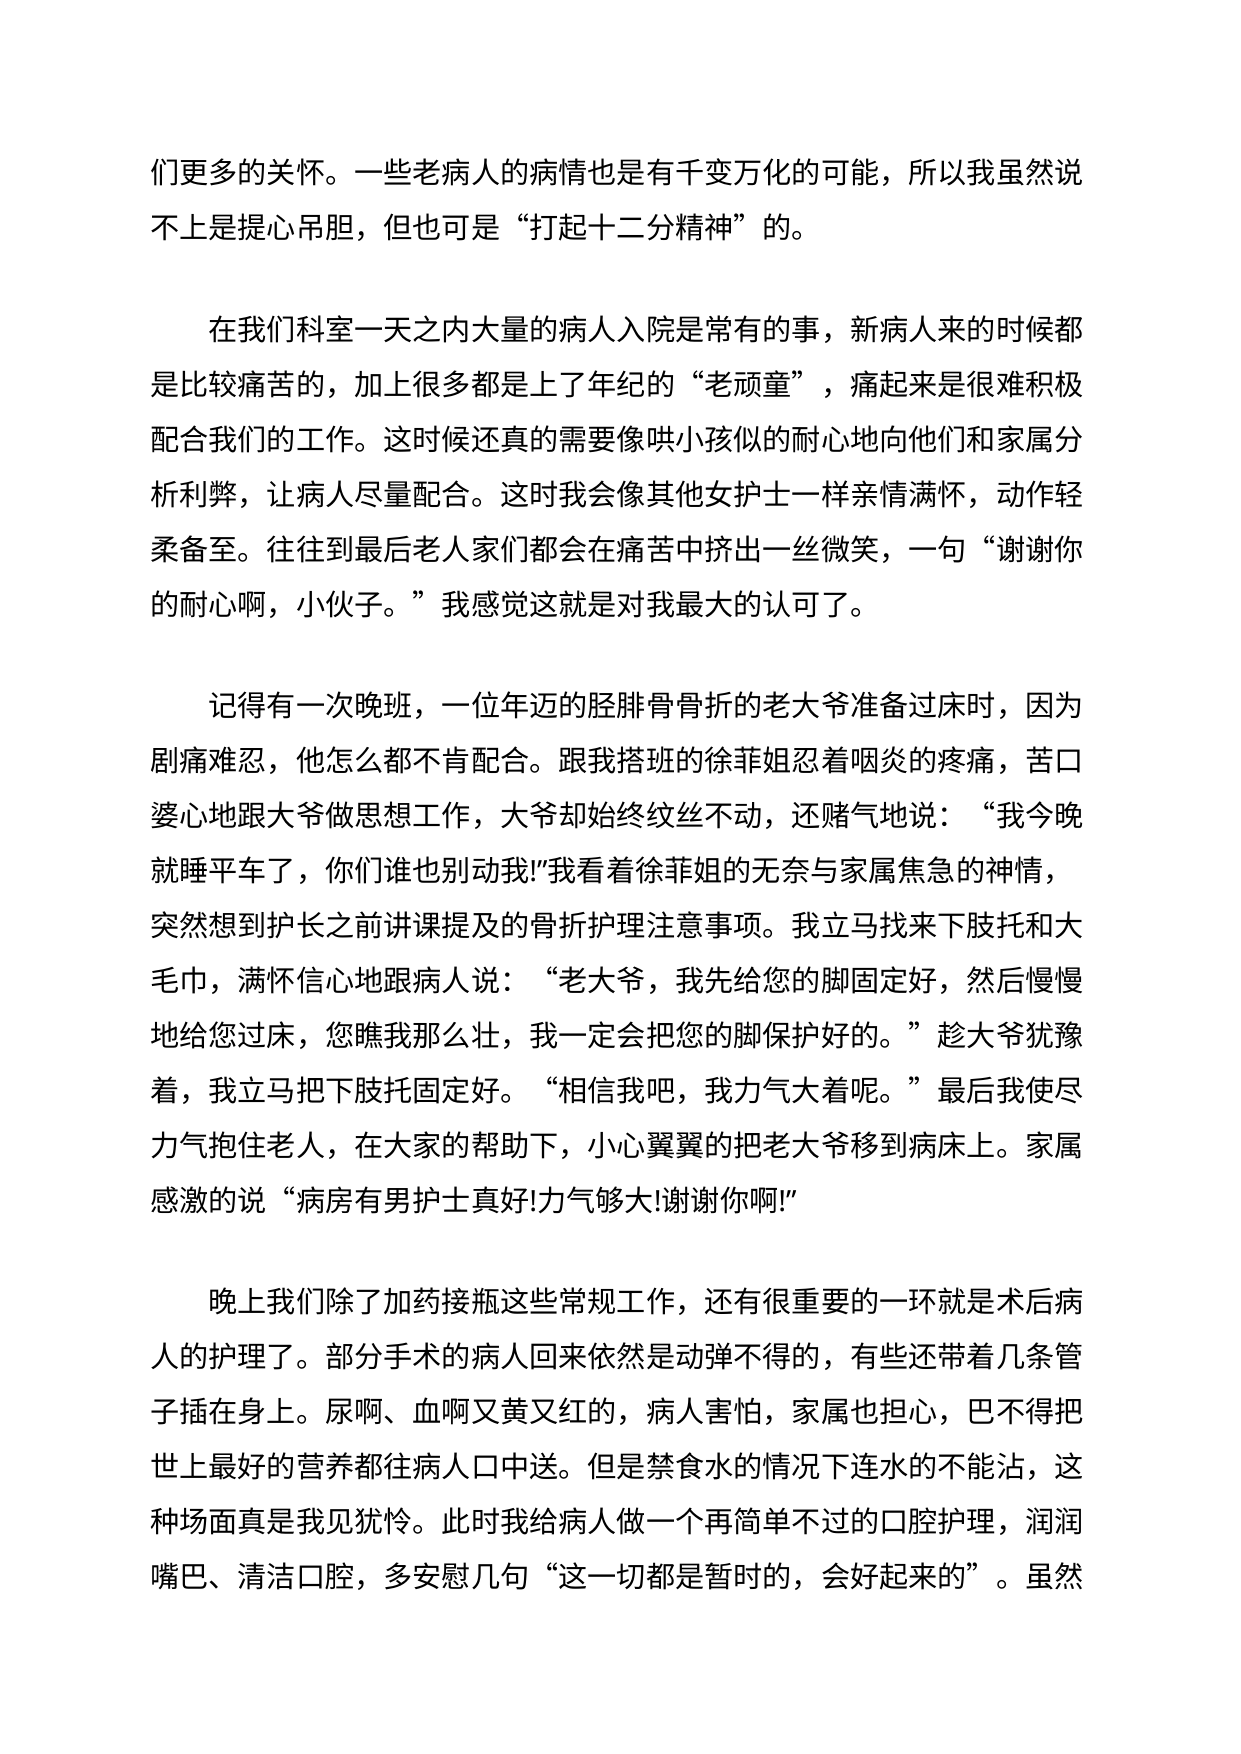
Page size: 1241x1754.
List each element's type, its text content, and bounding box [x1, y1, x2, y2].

text 记得有一次晚班，一位年迈的胫腓骨骨折的老大爷准备过床时，因为剧痛难忍，他怎么都不肯配合。跟我搭班的徐菲姐忍着咽炎的疼痛，苦口婆心地跟大爷做思想工作，大爷却始终纹丝不动，还赌气地说：“我今晚就睡平车了，你们谁也别动我!”我看着徐菲姐的无奈与家属焦急的神情，突然想到护长之前讲课提及的骨折护理注意事项。我立马找来下肢托和大毛巾，满怀信心地跟病人说：“老大爷，我先给您的脚固定好，然后慢慢地给您过床，您瞧我那么壮，我一定会把您的脚保护好的。”趁大爷犹豫着，我立马把下肢托固定好。“相信我吧，我力气大着呢。”最后我使尽力气抱住老人，在大家的帮助下，小心翼翼的把老大爷移到病床上。家属感激的说“病房有男护士真好!力气够大!谢谢你啊!” [150, 683, 1090, 1219]
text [150, 150, 1090, 247]
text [150, 1279, 1090, 1596]
text 在我们科室一天之内大量的病人入院是常有的事，新病人来的时候都是比较痛苦的，加上很多都是上了年纪的“老顽童”，痛起来是很难积极配合我们的工作。这时候还真的需要像哄小孩似的耐心地向他们和家属分析利弊，让病人尽量配合。这时我会像其他女护士一样亲情满怀，动作轻柔备至。往往到最后老人家们都会在痛苦中挤出一丝微笑，一句“谢谢你的耐心啊，小伙子。”我感觉这就是对我最大的认可了。 [150, 307, 1090, 623]
